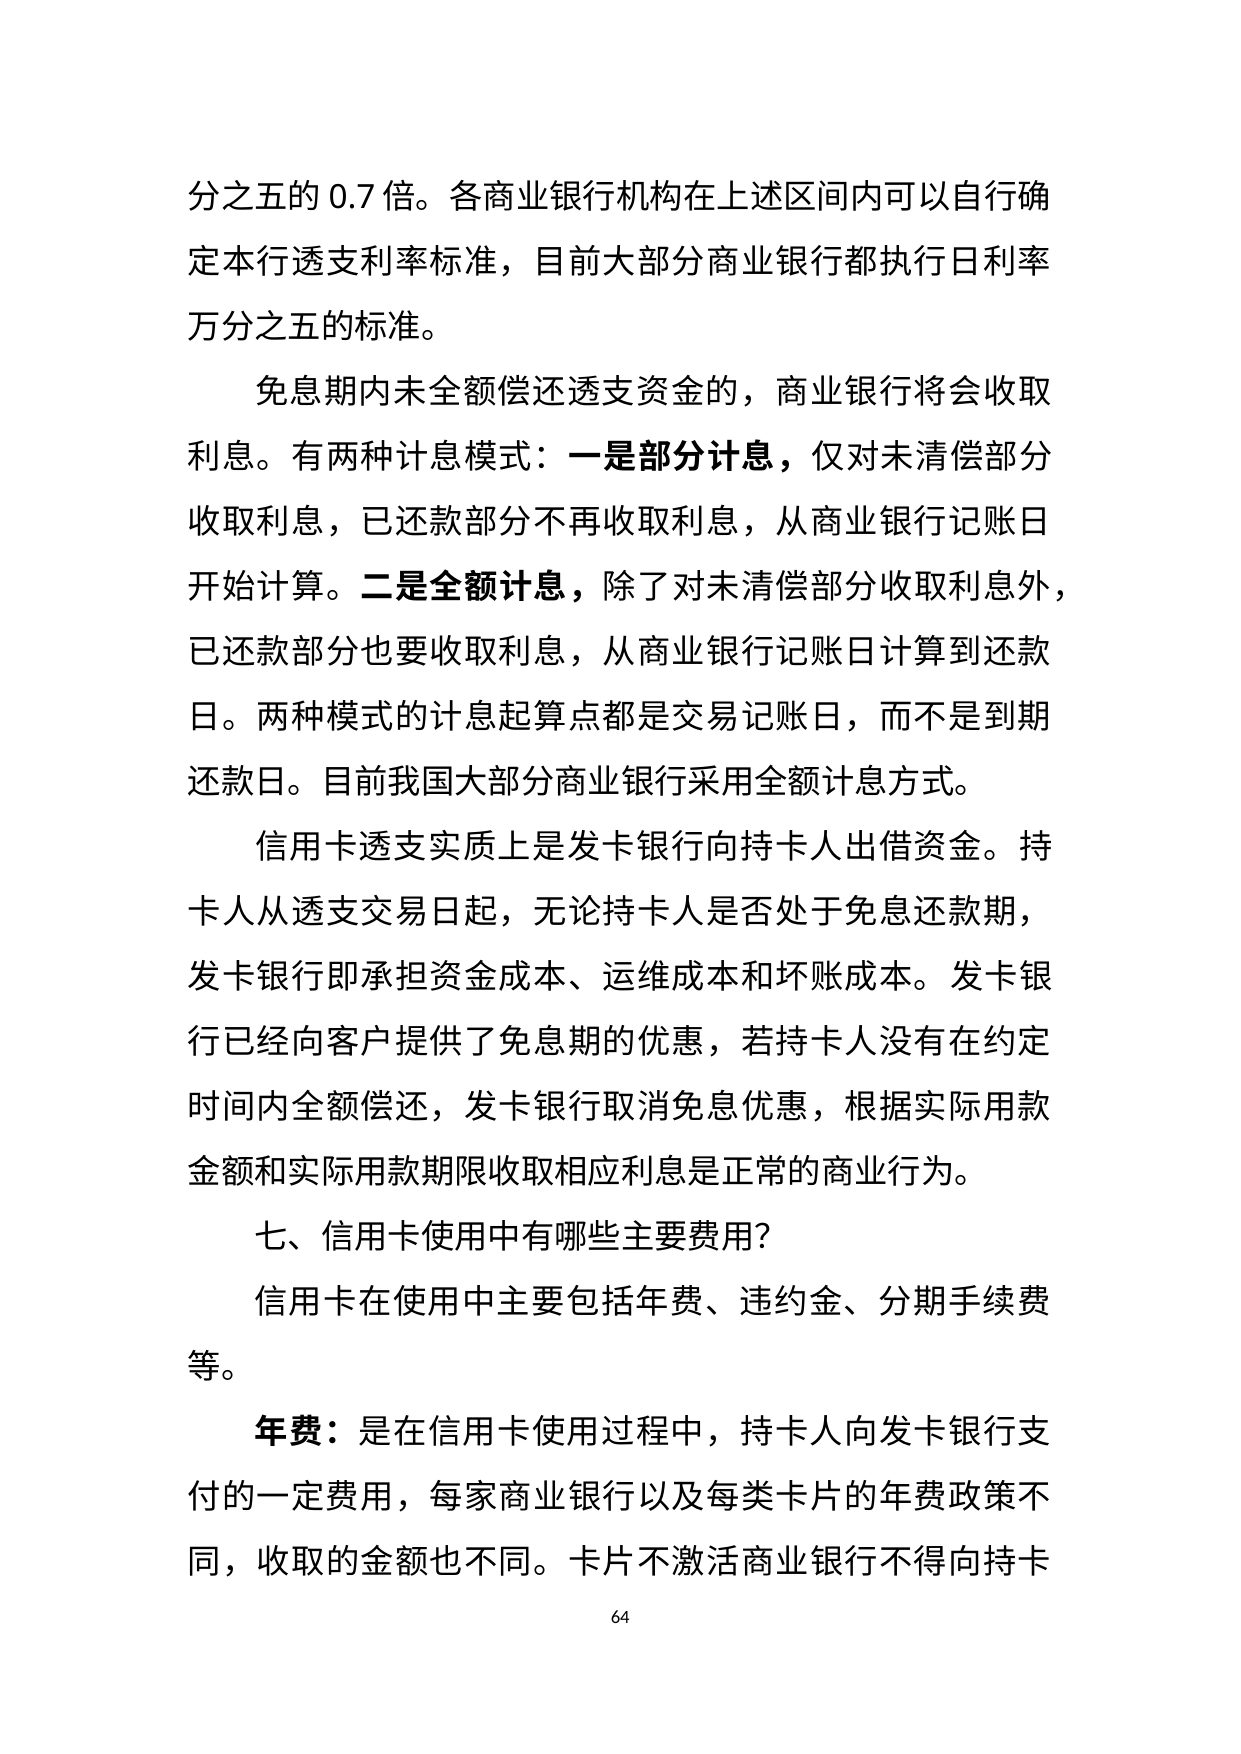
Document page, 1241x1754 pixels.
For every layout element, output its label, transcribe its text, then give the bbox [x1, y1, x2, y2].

text 免息期内未全额偿还透支资金的，商业银行将会收取利息。有两种计息模式：一是部分计息，仅对未清偿部分收取利息，已还款部分不再收取利息，从商业银行记账日开始计算。二是全额计息，除了对未清偿部分收取利息外，已还款部分也要收取利息，从商业银行记账日计算到还款日。两种模式的计息起算点都是交易记账日，而不是到期还款日。目前我国大部分商业银行采用全额计息方式。 [187, 357, 1053, 812]
text 七、信用卡使用中有哪些主要费用？ [187, 1202, 1053, 1267]
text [187, 1397, 1053, 1592]
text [187, 162, 1053, 357]
text 信用卡透支实质上是发卡银行向持卡人出借资金。持卡人从透支交易日起，无论持卡人是否处于免息还款期，发卡银行即承担资金成本、运维成本和坏账成本。发卡银行已经向客户提供了免息期的优惠，若持卡人没有在约定时间内全额偿还，发卡银行取消免息优惠，根据实际用款金额和实际用款期限收取相应利息是正常的商业行为。 [187, 812, 1053, 1202]
text 信用卡在使用中主要包括年费、违约金、分期手续费等。 [187, 1267, 1053, 1397]
